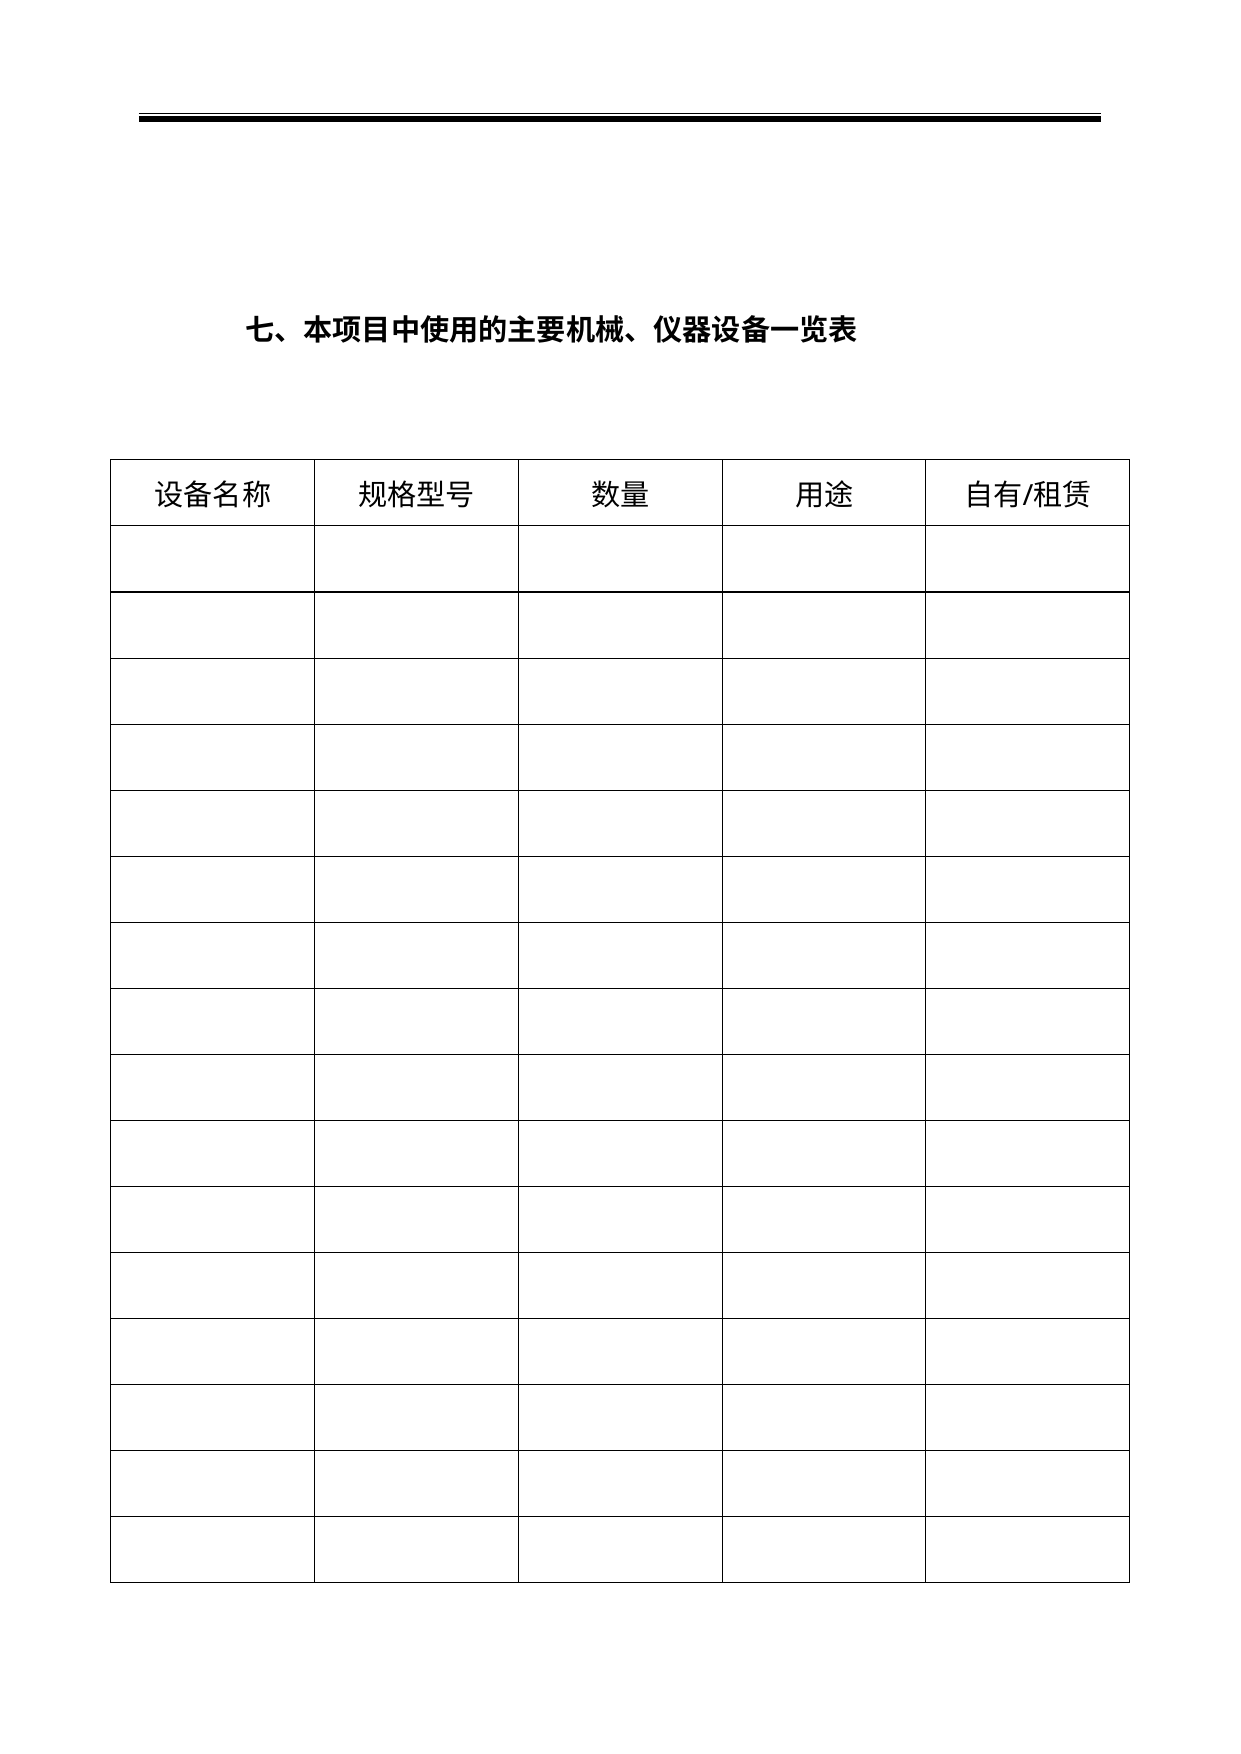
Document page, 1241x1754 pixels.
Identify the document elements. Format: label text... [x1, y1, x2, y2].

table_cell [315, 923, 518, 988]
table_cell [315, 1385, 518, 1450]
table_cell [723, 1319, 925, 1384]
table_cell [315, 1319, 518, 1384]
table_cell [723, 791, 925, 856]
table_cell [926, 1517, 1129, 1582]
table_header 用途 [723, 460, 925, 525]
table_cell [315, 857, 518, 922]
table_cell [519, 725, 722, 789]
table_cell [519, 1055, 722, 1120]
table_cell [111, 1253, 314, 1318]
table_cell [315, 1187, 518, 1252]
table_cell [315, 1253, 518, 1318]
table_cell [723, 989, 925, 1054]
table_cell [519, 1451, 722, 1516]
table_cell [315, 791, 518, 856]
table_cell [926, 1187, 1129, 1252]
table_cell [926, 1385, 1129, 1450]
table_cell [315, 989, 518, 1054]
table_cell [926, 1451, 1129, 1516]
table_cell [519, 791, 722, 856]
table_cell [315, 1451, 518, 1516]
table_cell [315, 1121, 518, 1186]
table_cell [519, 526, 722, 591]
table_cell [111, 1187, 314, 1252]
table_cell [926, 593, 1129, 657]
table_cell [519, 1319, 722, 1384]
table_cell [519, 857, 722, 922]
table_cell [926, 725, 1129, 789]
table_cell [111, 857, 314, 922]
table_cell [519, 989, 722, 1054]
table_cell [111, 526, 314, 591]
table_cell [111, 593, 314, 657]
table_cell [111, 1385, 314, 1450]
table_cell [926, 1121, 1129, 1186]
table_cell [111, 989, 314, 1054]
table_cell [519, 1187, 722, 1252]
table_cell [315, 1055, 518, 1120]
table_cell [111, 923, 314, 988]
table_cell [111, 1451, 314, 1516]
table_header 自有/租赁 [926, 460, 1129, 525]
table_cell [111, 1517, 314, 1582]
table_cell [519, 1253, 722, 1318]
table_cell [111, 1319, 314, 1384]
table_cell [723, 1451, 925, 1516]
table_cell [723, 857, 925, 922]
table_cell [926, 1055, 1129, 1120]
subtitle 七、本项目中使用的主要机械、仪器设备一览表 [139, 295, 1101, 360]
table_cell [315, 659, 518, 723]
table_cell [926, 989, 1129, 1054]
table_cell [723, 1055, 925, 1120]
table_cell [926, 1319, 1129, 1384]
table_cell [723, 659, 925, 723]
table_cell [111, 725, 314, 789]
table_cell [315, 593, 518, 657]
table_cell [519, 593, 722, 657]
table_header 设备名称 [111, 460, 314, 525]
table_cell [111, 1121, 314, 1186]
table_cell [723, 923, 925, 988]
table_cell [111, 659, 314, 723]
table_cell [111, 1055, 314, 1120]
table_cell [723, 1187, 925, 1252]
table_cell [723, 1121, 925, 1186]
table_cell [519, 1385, 722, 1450]
table_cell [926, 923, 1129, 988]
table_cell [315, 725, 518, 789]
table_cell [926, 857, 1129, 922]
table_cell [723, 1517, 925, 1582]
table_cell [519, 923, 722, 988]
table_cell [723, 1253, 925, 1318]
table_cell [315, 1517, 518, 1582]
table_cell [723, 593, 925, 657]
table_header 规格型号 [315, 460, 518, 525]
table_cell [111, 791, 314, 856]
table_cell [723, 526, 925, 591]
table_cell [519, 659, 722, 723]
table_cell [519, 1517, 722, 1582]
table_cell [519, 1121, 722, 1186]
table_cell [926, 791, 1129, 856]
table_cell [315, 526, 518, 591]
table_cell [926, 526, 1129, 591]
table_cell [723, 1385, 925, 1450]
table_cell [926, 659, 1129, 723]
table_cell [926, 1253, 1129, 1318]
table_cell [723, 725, 925, 789]
table_header 数量 [519, 460, 722, 525]
